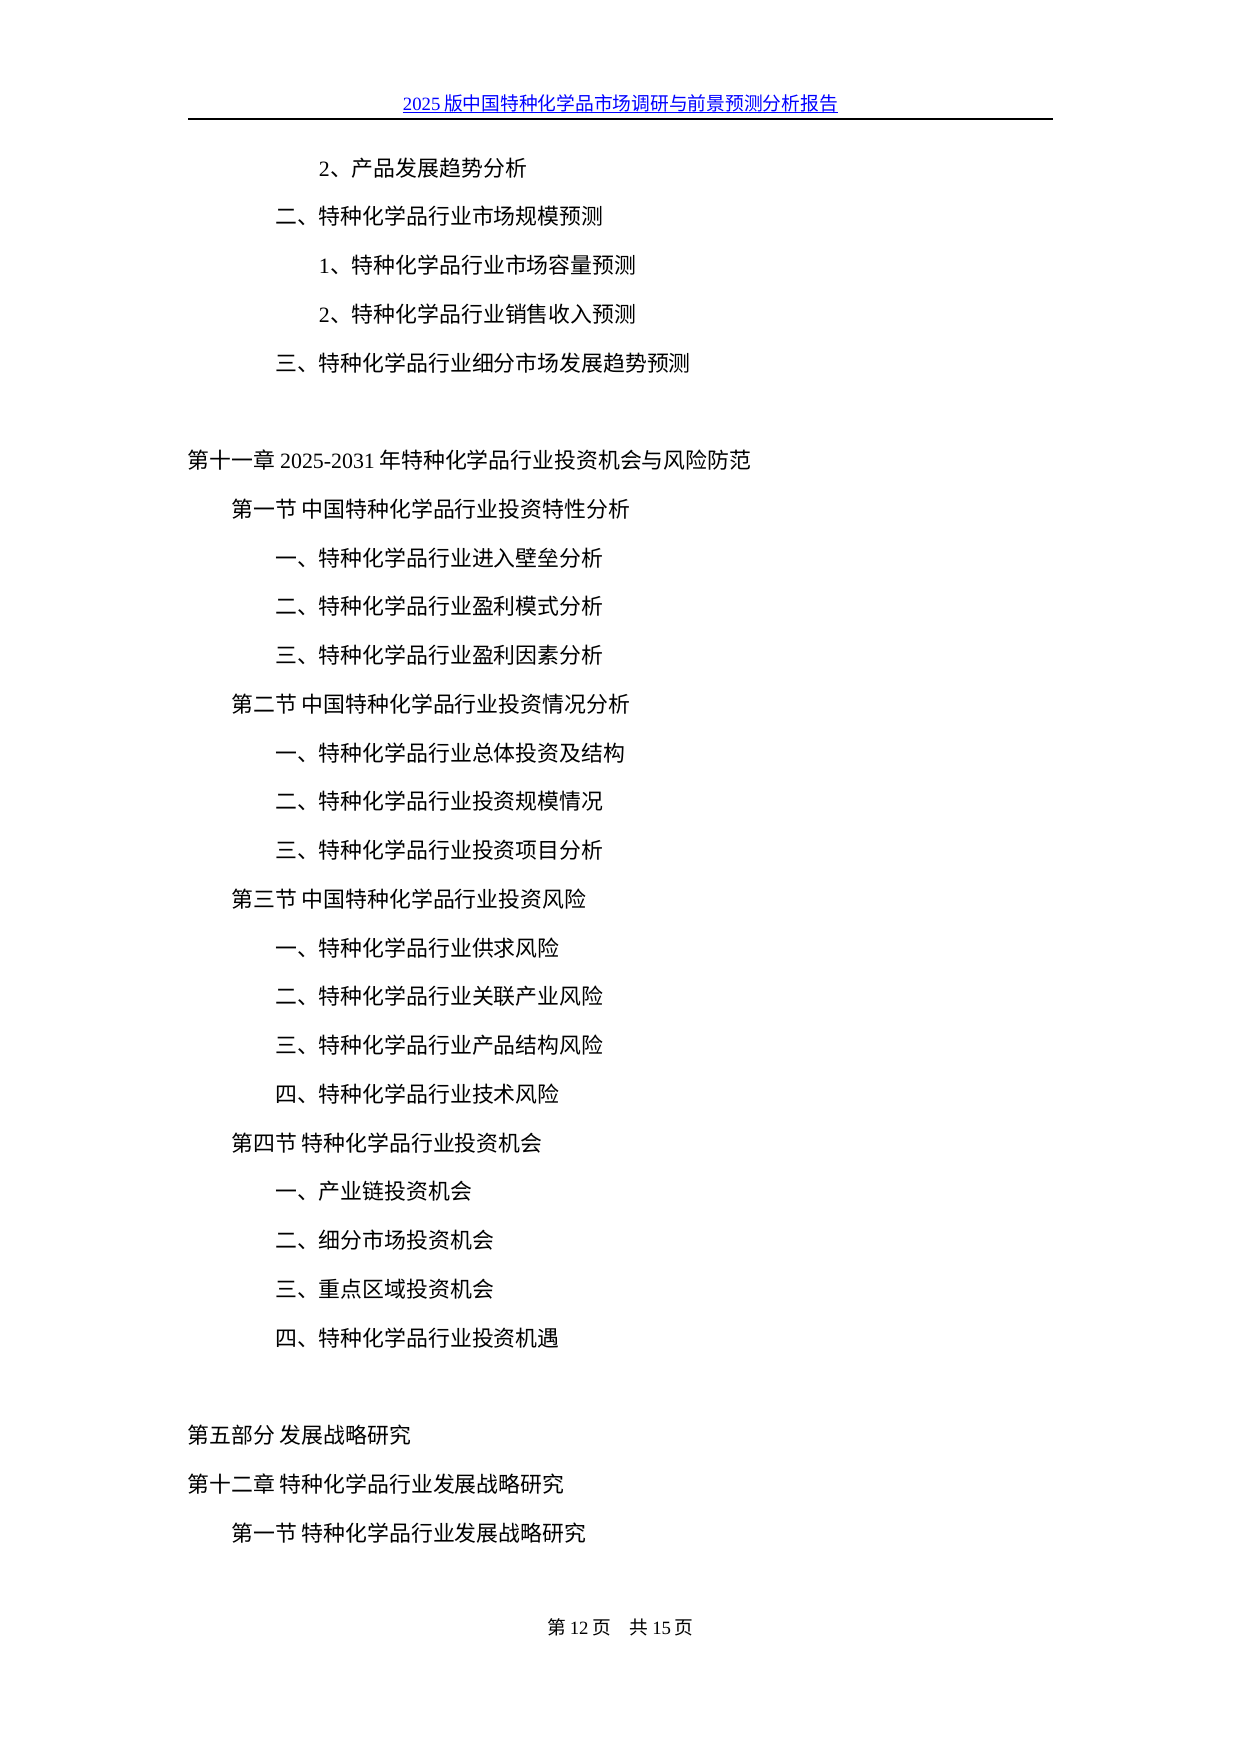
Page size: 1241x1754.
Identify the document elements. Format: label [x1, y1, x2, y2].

text [187, 150, 1053, 1548]
